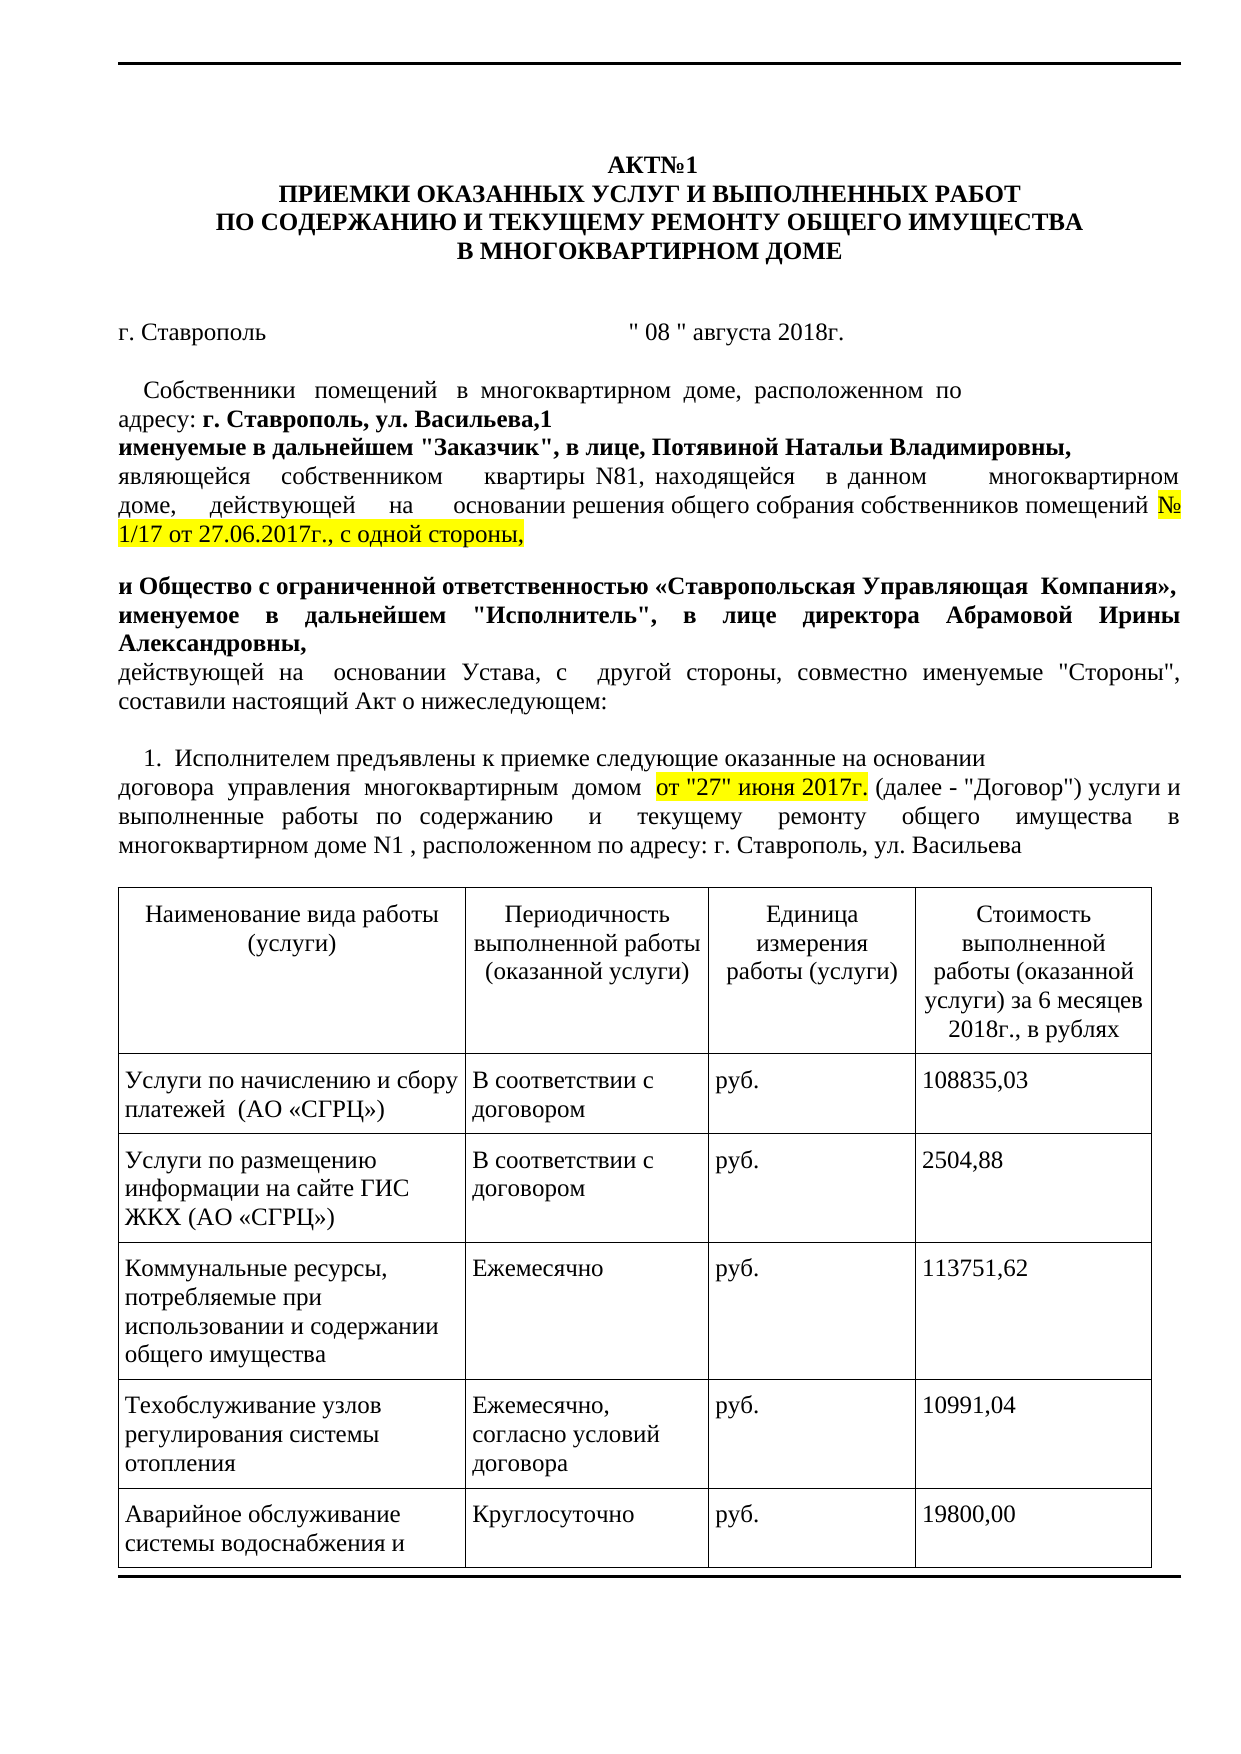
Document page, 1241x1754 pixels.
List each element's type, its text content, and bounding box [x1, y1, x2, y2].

table_cell Коммунальные ресурсы, потребляемые при использовании и содержании общего имущества [119, 1243, 465, 1379]
text Собственники помещений в многоквартирном доме, расположенном по [118, 375, 1181, 404]
text действующей на основании Устава, с другой стороны, совместно именуемые "Стороны", составили настоящий Акт о нижеследующем: [118, 657, 1181, 715]
table_cell Техобслуживание узлов регулирования системы отопления [119, 1380, 465, 1487]
title В МНОГОКВАРТИРНОМ ДОМЕ [118, 236, 1181, 265]
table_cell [119, 1489, 465, 1567]
table_cell Услуги по начислению и сбору платежей (АО «СГРЦ») [119, 1054, 465, 1133]
table_cell руб. [709, 1489, 915, 1567]
text и Общество с ограниченной ответственностью «Ставропольская Управляющая Компания», [118, 571, 1181, 600]
text 1. Исполнителем предъявлены к приемке следующие оказанные на основании [118, 743, 1181, 772]
text договора управления многоквартирным домом от "27" июня 2017г. (далее - "Договор") услуги и выполненные работы по содержанию и текущему ремонту общего имущества в многоквартирном доме N1 , расположенном по адресу: г. Ставрополь, ул. Васильева [118, 772, 1181, 858]
text именуемые в дальнейшем "Заказчик", в лице, Потявиной Натальи Владимировны, [118, 432, 1181, 461]
table_header Единица измерения работы (услуги) [709, 888, 915, 1053]
title АКТ№1 [118, 150, 1181, 179]
table_cell 19800,00 [916, 1489, 1151, 1567]
table_cell Круглосуточно [466, 1489, 708, 1567]
table_cell Ежемесячно, согласно условий договора [466, 1380, 708, 1487]
title ПРИЕМКИ ОКАЗАННЫХ УСЛУГ И ВЫПОЛНЕННЫХ РАБОТ [118, 179, 1181, 207]
table_cell В соответствии с договором [466, 1134, 708, 1242]
table_cell 10991,04 [916, 1380, 1151, 1487]
title ПО СОДЕРЖАНИЮ И ТЕКУЩЕМУ РЕМОНТУ ОБЩЕГО ИМУЩЕСТВА [118, 207, 1181, 236]
table_cell 113751,62 [916, 1243, 1151, 1379]
text г. Ставрополь " 08 " августа 2018г. [118, 317, 1181, 346]
table_header Наименование вида работы (услуги) [119, 888, 465, 1053]
table_cell руб. [709, 1054, 915, 1133]
table_header Стоимость выполненной работы (оказанной услуги) за 6 месяцев 2018г., в рублях [916, 888, 1151, 1053]
table_header Периодичность выполненной работы (оказанной услуги) [466, 888, 708, 1053]
table_cell Ежемесячно [466, 1243, 708, 1379]
table_cell руб. [709, 1134, 915, 1242]
text являющейся собственником квартиры N81, находящейся в данном многоквартирном доме, действующей на основании решения общего собрания собственников помещений № 1/17 от 27.06.2017г., с одной стороны, [118, 461, 1181, 547]
table_cell руб. [709, 1243, 915, 1379]
table_cell 2504,88 [916, 1134, 1151, 1242]
text адресу: г. Ставрополь, ул. Васильева,1 [118, 404, 1181, 432]
table_cell руб. [709, 1380, 915, 1487]
text именуемое в дальнейшем "Исполнитель", в лице директора Абрамовой Ирины Александровны, [118, 600, 1181, 657]
table_cell Услуги по размещению информации на сайте ГИС ЖКХ (АО «СГРЦ») [119, 1134, 465, 1242]
table_cell В соответствии с договором [466, 1054, 708, 1133]
table_cell 108835,03 [916, 1054, 1151, 1133]
